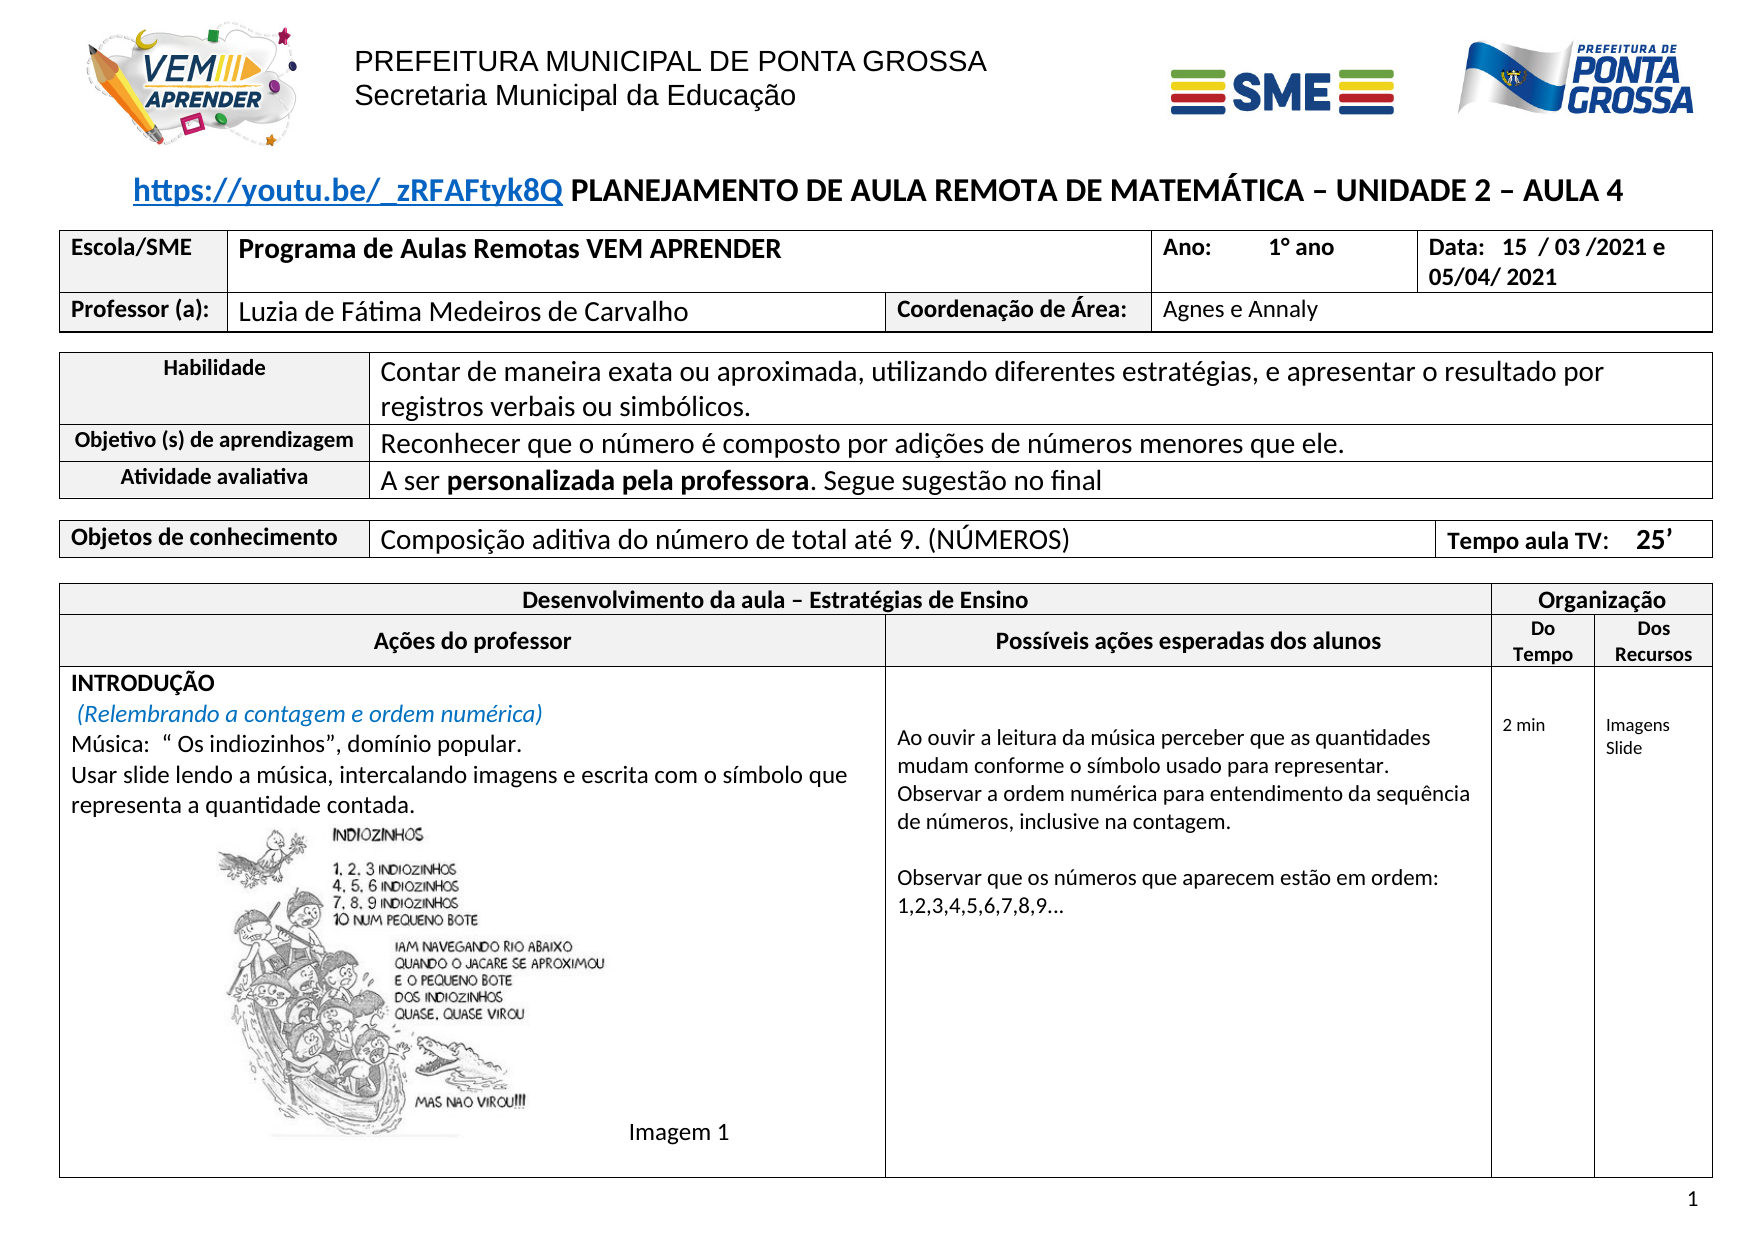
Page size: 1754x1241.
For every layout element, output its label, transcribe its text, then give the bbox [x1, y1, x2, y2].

table_cell Ao ouvir a leitura da música perceber que as quantidades mudam conforme o símbolo usado para representar. Observar a ordem numérica para entendimento da sequência de números, inclusive na contagem. Observar que os números que aparecem estão em ordem: 1,2,3,4,5,6,7,8,9... [886, 667, 1491, 1177]
table_cell Coordenação de Área: [886, 293, 1151, 331]
table_cell Atividade avaliativa [60, 462, 369, 497]
table_header Composição aditiva do número de total até 9. (NÚMEROS) [370, 521, 1435, 557]
table_cell Dos Recursos [1595, 615, 1712, 666]
table_header Tempo aula TV: 25’ [1436, 521, 1712, 557]
table_cell Do Tempo [1492, 615, 1594, 666]
table_cell Luzia de Fátima Medeiros de Carvalho [228, 293, 885, 331]
table_header Organização [1492, 584, 1712, 614]
table_header Habilidade [60, 353, 369, 424]
table_cell INTRODUÇÃO (Relembrando a contagem e ordem numérica) Música: “ Os indiozinhos”, domínio popular. Usar slide lendo a música, intercalando imagens e escrita com o símbolo que representa a quantidade contada. Imagem 1 [60, 667, 885, 1177]
table_cell Objetivo (s) de aprendizagem [60, 425, 369, 461]
text https://youtu.be/_zRFAFtyk8Q PLANEJAMENTO DE AULA REMOTA DE MATEMÁTICA – UNIDADE 2 – AULA 4 [59, 169, 1698, 210]
table_cell Professor (a): [60, 293, 227, 331]
table_cell Agnes e Annaly [1152, 293, 1712, 331]
table_cell Imagens Slide [1595, 667, 1712, 1177]
table_header Data: 15 / 03 /2021 e 05/04/ 2021 [1418, 231, 1712, 292]
table_header Desenvolvimento da aula – Estratégias de Ensino [60, 584, 1491, 614]
table_header Escola/SME [60, 231, 227, 292]
table_header Programa de Aulas Remotas VEM APRENDER [228, 231, 1151, 292]
table_cell Reconhecer que o número é composto por adições de números menores que ele. [370, 425, 1712, 461]
table_cell A ser personalizada pela professora. Segue sugestão no final [370, 462, 1712, 497]
table_cell Possíveis ações esperadas dos alunos [886, 615, 1491, 666]
table_header Objetos de conhecimento [60, 521, 369, 557]
table_cell 2 min [1492, 667, 1594, 1177]
table_header Contar de maneira exata ou aproximada, utilizando diferentes estratégias, e apresentar o resultado por registros verbais ou simbólicos. [370, 353, 1712, 424]
picture [216, 819, 629, 1141]
picture [1160, 0, 1699, 181]
picture [62, 11, 309, 147]
table_cell Ações do professor [60, 615, 885, 666]
table_header Ano: 1° ano [1152, 231, 1417, 292]
